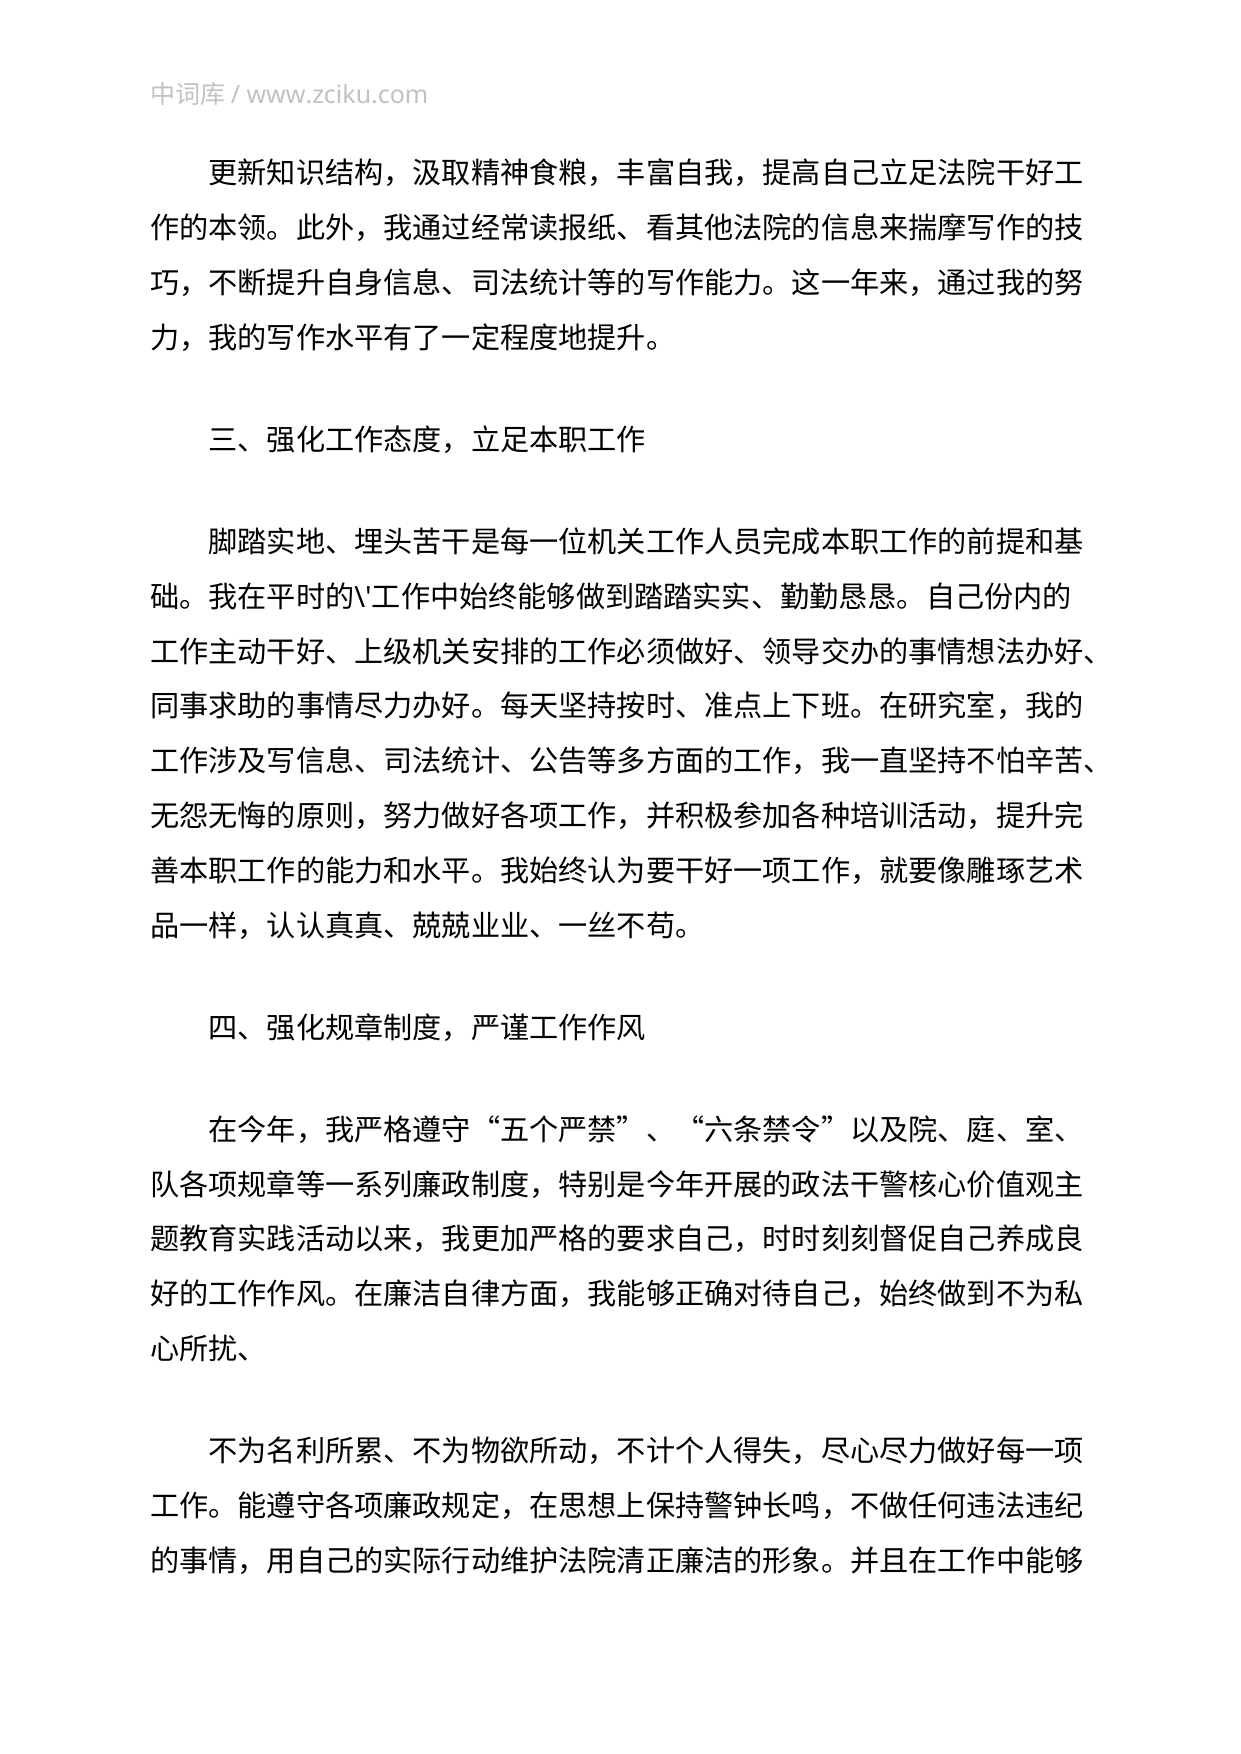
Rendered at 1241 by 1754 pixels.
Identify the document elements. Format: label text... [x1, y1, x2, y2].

text 四、强化规章制度，严谨工作作风 [150, 1004, 1090, 1047]
text 三、强化工作态度，立足本职工作 [150, 416, 1090, 459]
text 在今年，我严格遵守“五个严禁”、“六条禁令”以及院、庭、室、队各项规章等一系列廉政制度，特别是今年开展的政法干警核心价值观主题教育实践活动以来，我更加严格的要求自己，时时刻刻督促自己养成良好的工作作风。在廉洁自律方面，我能够正确对待自己，始终做到不为私心所扰、 [150, 1106, 1090, 1368]
text 脚踏实地、埋头苦干是每一位机关工作人员完成本职工作的前提和基础。我在平时的\'工作中始终能够做到踏踏实实、勤勤恳恳。自己份内的工作主动干好、上级机关安排的工作必须做好、领导交办的事情想法办好、同事求助的事情尽力办好。每天坚持按时、准点上下班。在研究室，我的工作涉及写信息、司法统计、公告等多方面的工作，我一直坚持不怕辛苦、无怨无悔的原则，努力做好各项工作，并积极参加各种培训活动，提升完善本职工作的能力和水平。我始终认为要干好一项工作，就要像雕琢艺术品一样，认认真真、兢兢业业、一丝不苟。 [150, 518, 1090, 945]
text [150, 1427, 1090, 1579]
text 更新知识结构，汲取精神食粮，丰富自我，提高自己立足法院干好工作的本领。此外，我通过经常读报纸、看其他法院的信息来揣摩写作的技巧，不断提升自身信息、司法统计等的写作能力。这一年来，通过我的努力，我的写作水平有了一定程度地提升。 [150, 150, 1090, 357]
